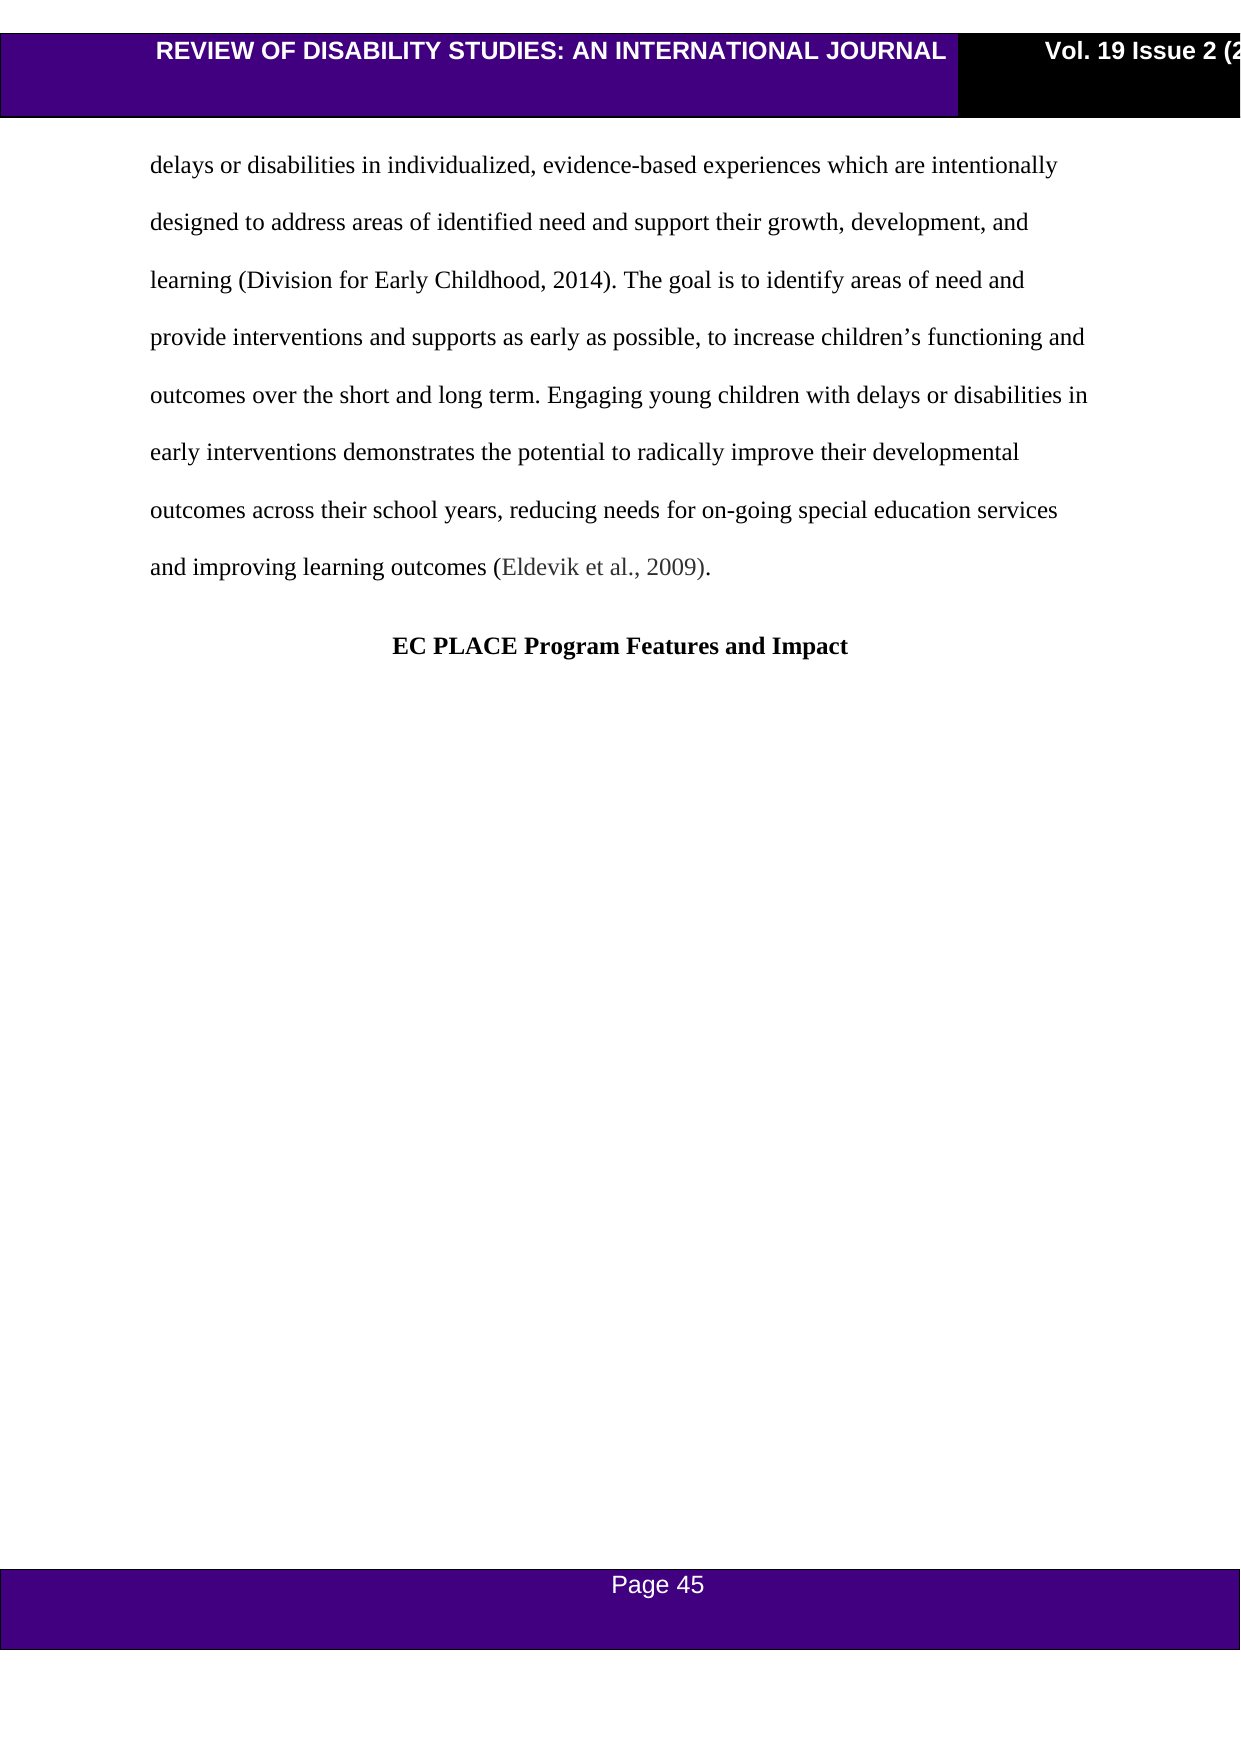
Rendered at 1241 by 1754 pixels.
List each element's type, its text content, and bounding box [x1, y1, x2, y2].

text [150, 150, 1090, 581]
text EC PLACE Program Features and Impact [150, 631, 1090, 659]
